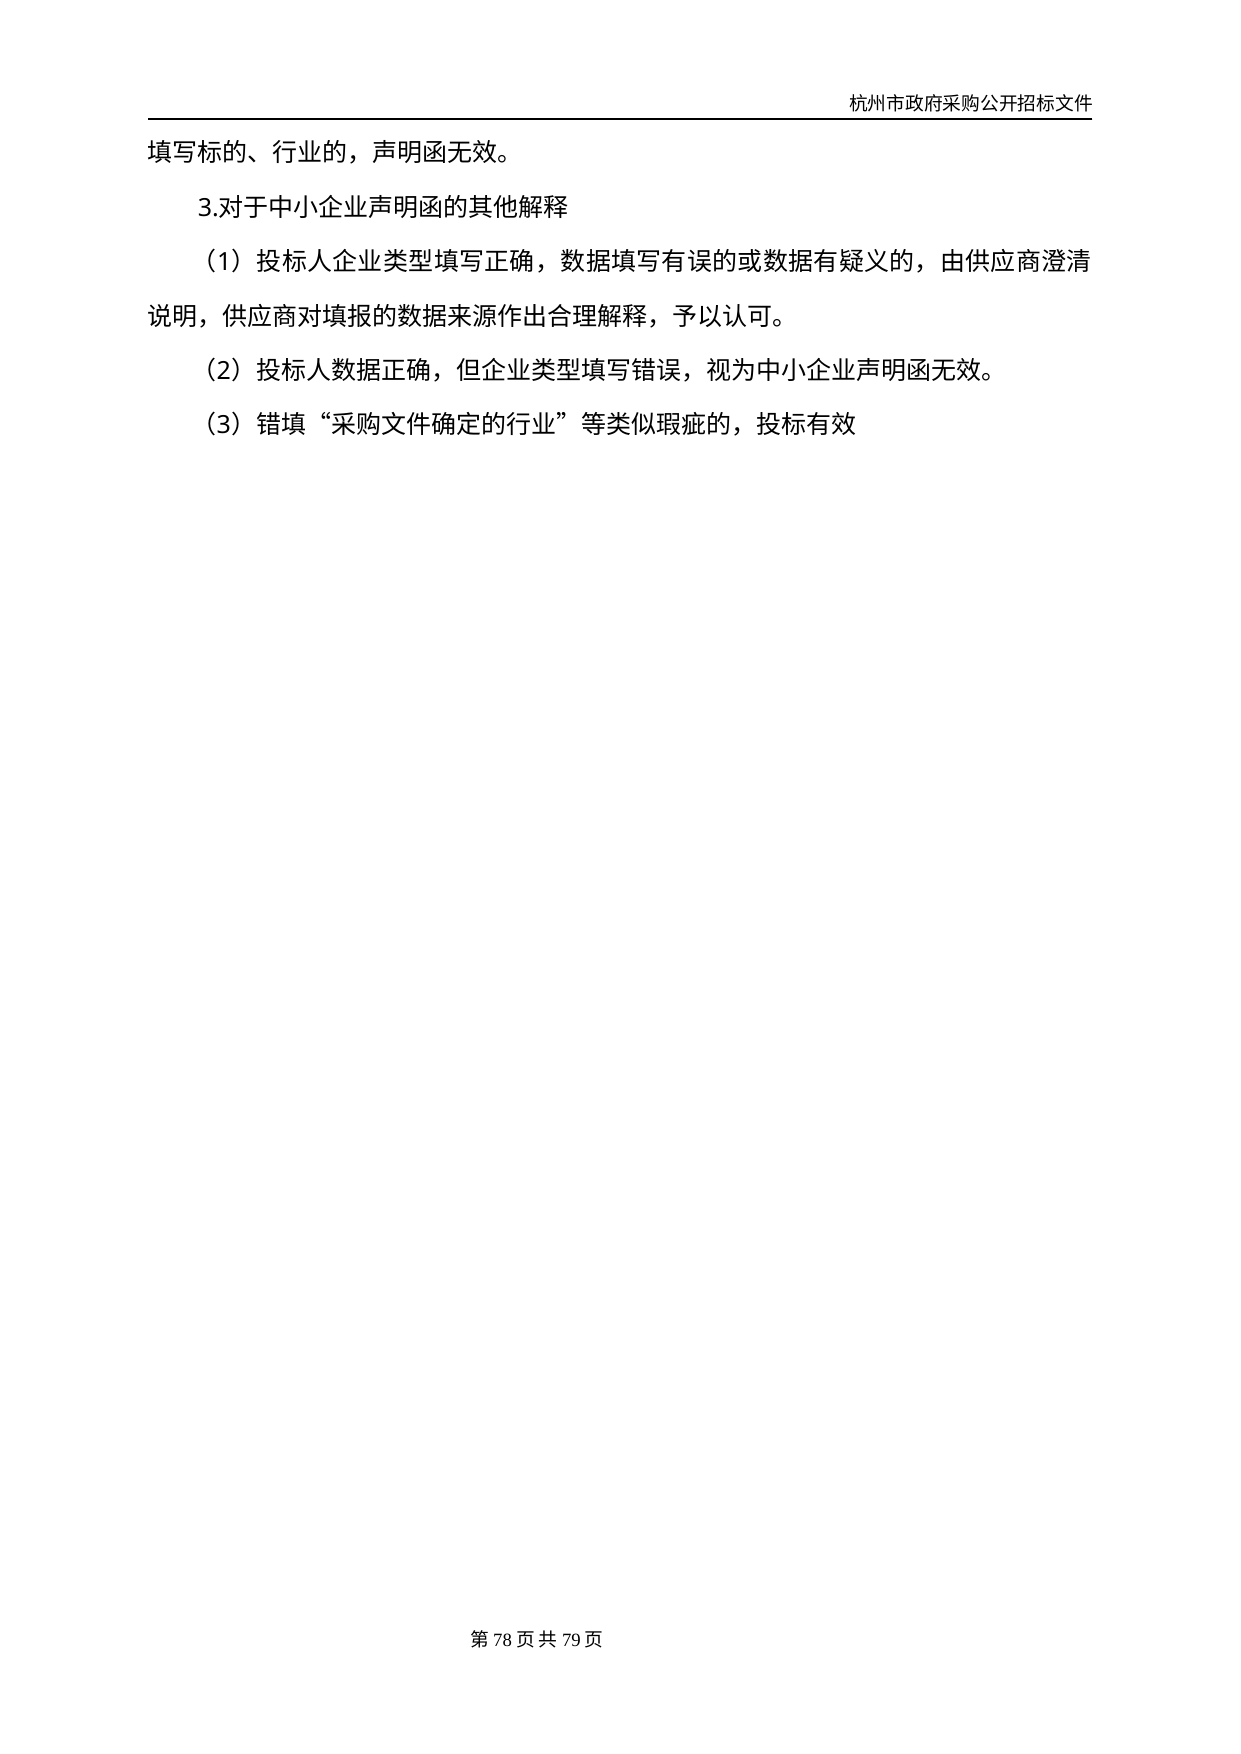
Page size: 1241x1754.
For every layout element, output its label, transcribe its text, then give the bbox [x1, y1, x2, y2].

subtitle （2）投标人数据正确，但企业类型填写错误，视为中小企业声明函无效。 [148, 350, 1092, 387]
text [148, 133, 1092, 169]
subtitle （3）错填“采购文件确定的行业”等类似瑕疵的，投标有效 [148, 405, 1092, 441]
text 3.对于中小企业声明函的其他解释 [148, 187, 1092, 223]
subtitle （1）投标人企业类型填写正确，数据填写有误的或数据有疑义的，由供应商澄清说明，供应商对填报的数据来源作出合理解释，予以认可。 [148, 242, 1092, 332]
